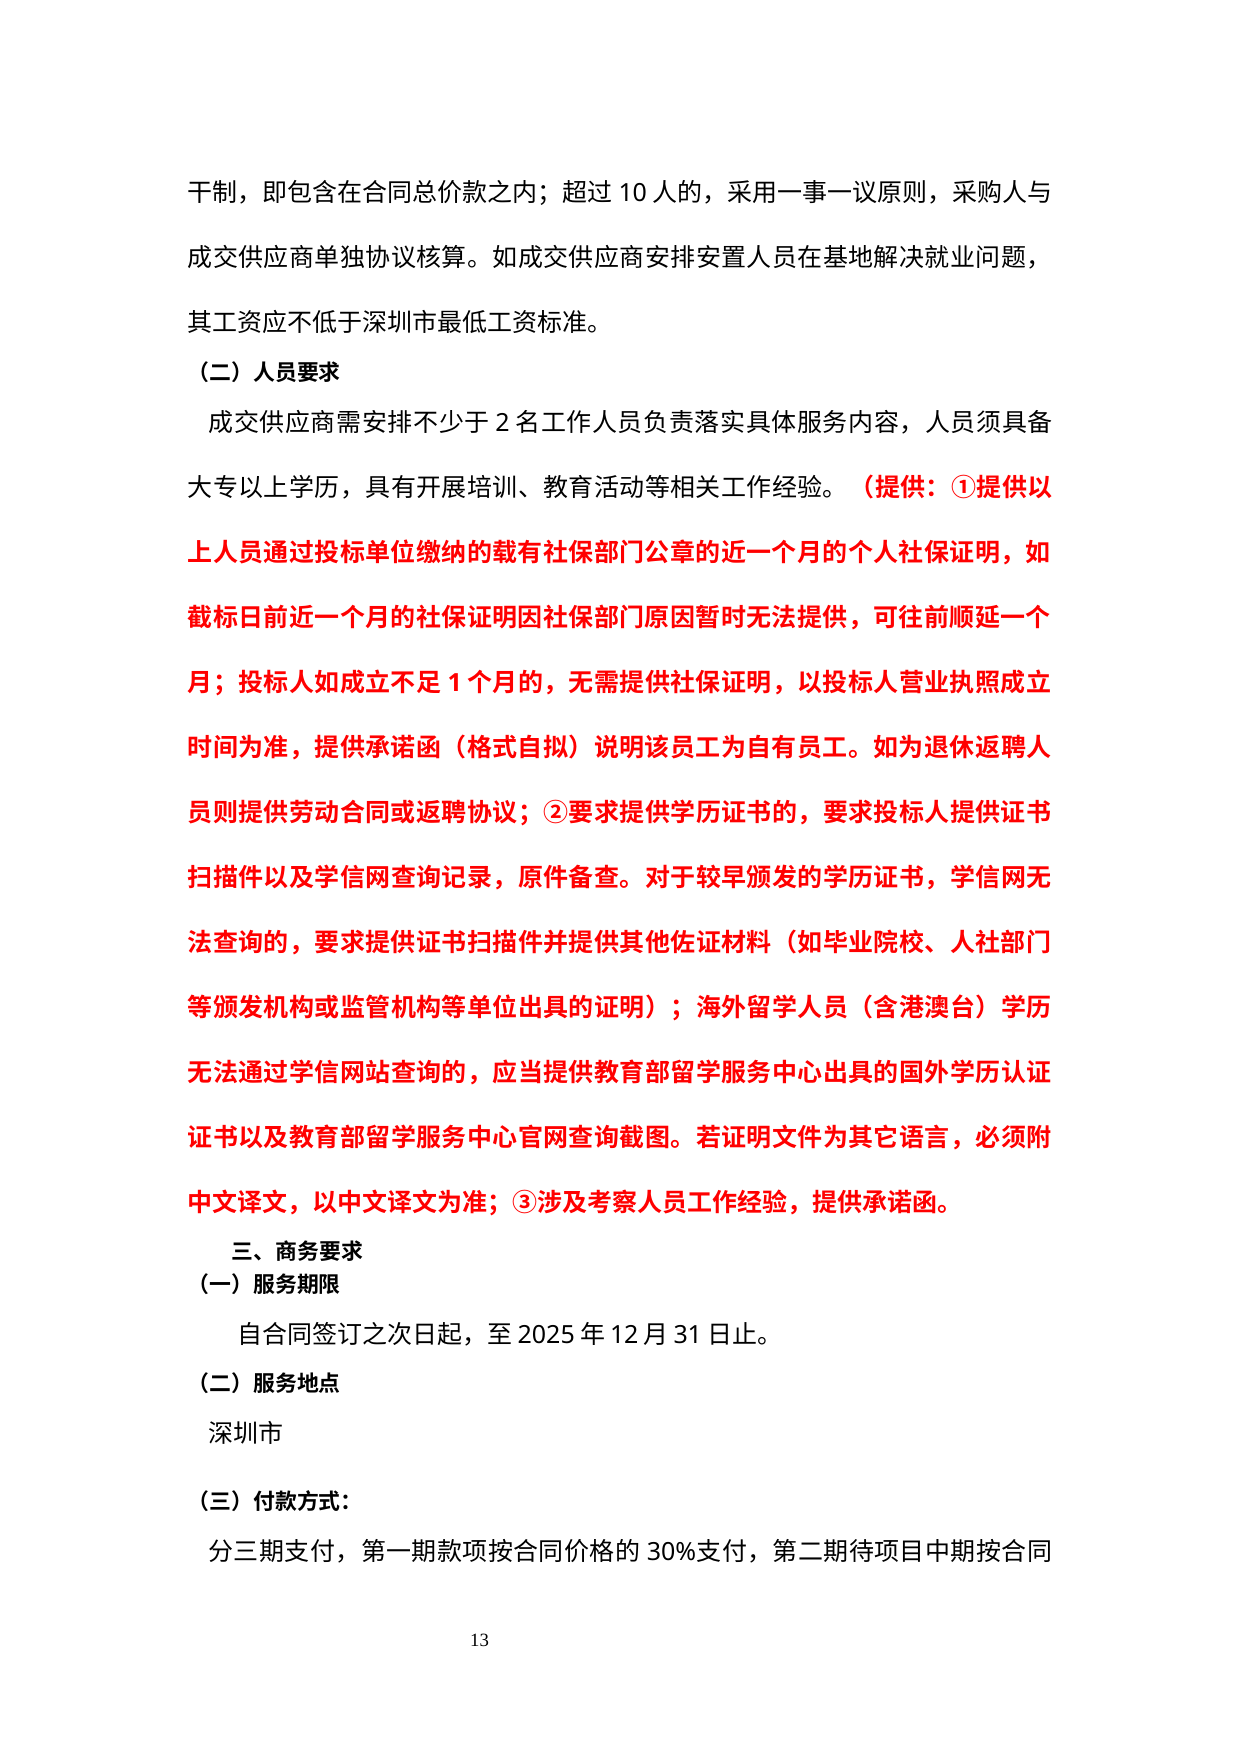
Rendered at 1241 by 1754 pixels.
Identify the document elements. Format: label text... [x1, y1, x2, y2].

list 自合同签订之次日起，至2025年12月31日止。 [187, 1300, 1053, 1365]
list （二）人员要求 [187, 354, 1053, 387]
list 商务要求 [187, 1234, 1053, 1266]
text 成交供应商需安排不少于2名工作人员负责落实具体服务内容，人员须具备大专以上学历，具有开展培训、教育活动等相关工作经验。（提供：①提供以上人员通过投标单位缴纳的载有社保部门公章的近一个月的个人社保证明，如截标日前近一个月的社保证明因社保部门原因暂时无法提供，可往前顺延一个月；投标人如成立不足1个月的，无需提供社保证明，以投标人营业执照成立时间为准，提供承诺函（格式自拟）说明该员工为自有员工。如为退休返聘人员则提供劳动合同或返聘协议；②要求提供学历证书的，要求投标人提供证书扫描件以及学信网查询记录，原件备查。对于较早颁发的学历证书，学信网无法查询的，要求提供证书扫描件并提供其他佐证材料（如毕业院校、人社部门等颁发机构或监管机构等单位出具的证明）；海外留学人员（含港澳台）学历无法通过学信网站查询的，应当提供教育部留学服务中心出具的国外学历认证证书以及教育部留学服务中心官网查询截图。若证明文件为其它语言，必须附中文译文，以中文译文为准；③涉及考察人员工作经验，提供承诺函。 [187, 388, 1053, 1233]
list （三）付款方式： [187, 1484, 1053, 1516]
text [187, 1517, 1053, 1582]
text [187, 158, 1053, 353]
list （一）服务期限 [187, 1266, 1053, 1299]
list （二）服务地点 [187, 1366, 1053, 1398]
text 深圳市 [187, 1399, 1053, 1464]
